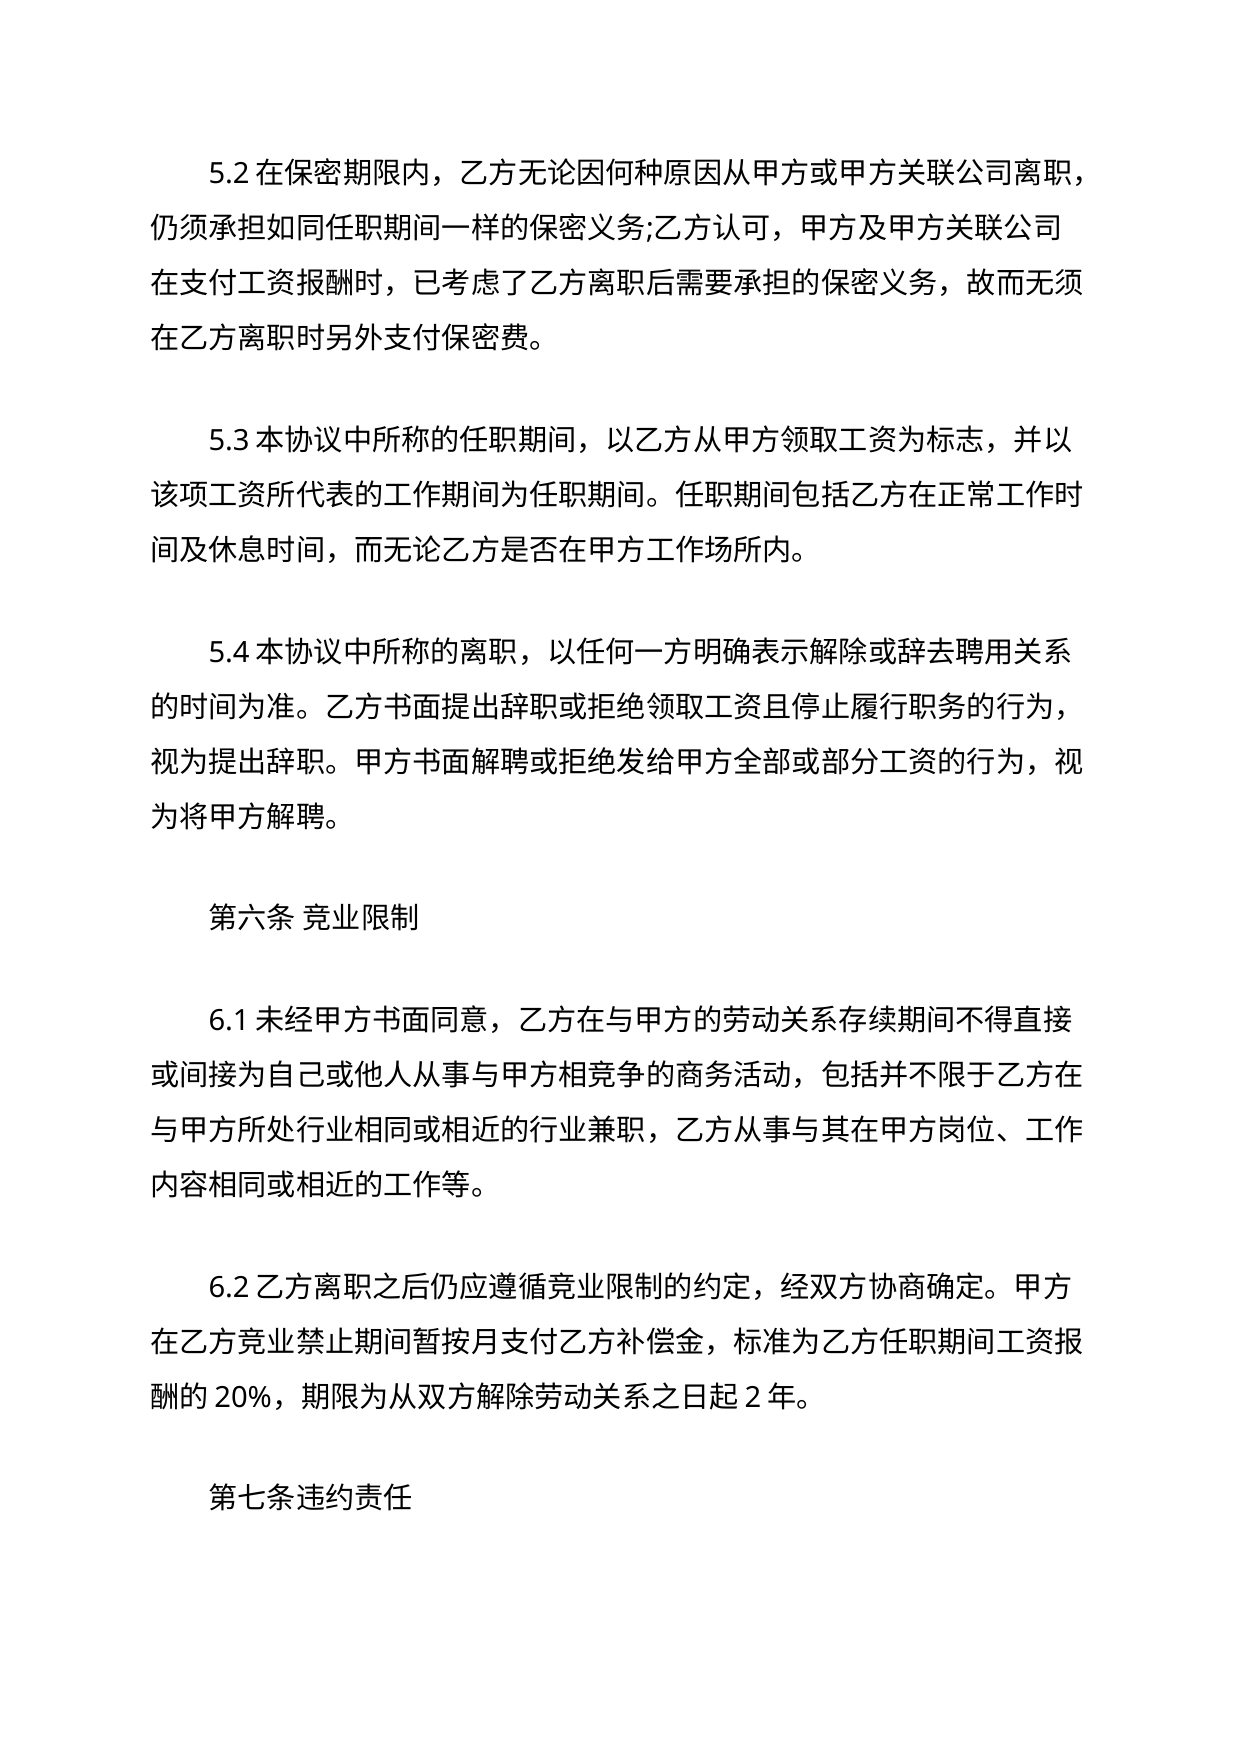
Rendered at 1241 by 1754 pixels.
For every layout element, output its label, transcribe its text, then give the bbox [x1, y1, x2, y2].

text 5.3本协议中所称的任职期间，以乙方从甲方领取工资为标志，并以该项工资所代表的工作期间为任职期间。任职期间包括乙方在正常工作时间及休息时间，而无论乙方是否在甲方工作场所内。 [150, 417, 1090, 569]
text 6.1未经甲方书面同意，乙方在与甲方的劳动关系存续期间不得直接或间接为自己或他人从事与甲方相竞争的商务活动，包括并不限于乙方在与甲方所处行业相同或相近的行业兼职，乙方从事与其在甲方岗位、工作内容相同或相近的工作等。 [150, 997, 1090, 1204]
text 5.2在保密期限内，乙方无论因何种原因从甲方或甲方关联公司离职，仍须承担如同任职期间一样的保密义务;乙方认可，甲方及甲方关联公司在支付工资报酬时，已考虑了乙方离职后需要承担的保密义务，故而无须在乙方离职时另外支付保密费。 [150, 150, 1090, 357]
text 5.4本协议中所称的离职，以任何一方明确表示解除或辞去聘用关系的时间为准。乙方书面提出辞职或拒绝领取工资且停止履行职务的行为，视为提出辞职。甲方书面解聘或拒绝发给甲方全部或部分工资的行为，视为将甲方解聘。 [150, 628, 1090, 835]
text 6.2乙方离职之后仍应遵循竞业限制的约定，经双方协商确定。甲方在乙方竞业禁止期间暂按月支付乙方补偿金，标准为乙方任职期间工资报酬的20%，期限为从双方解除劳动关系之日起2年。 [150, 1263, 1090, 1416]
text 第六条 竞业限制 [150, 895, 1090, 937]
text 第七条违约责任 [150, 1475, 1090, 1517]
